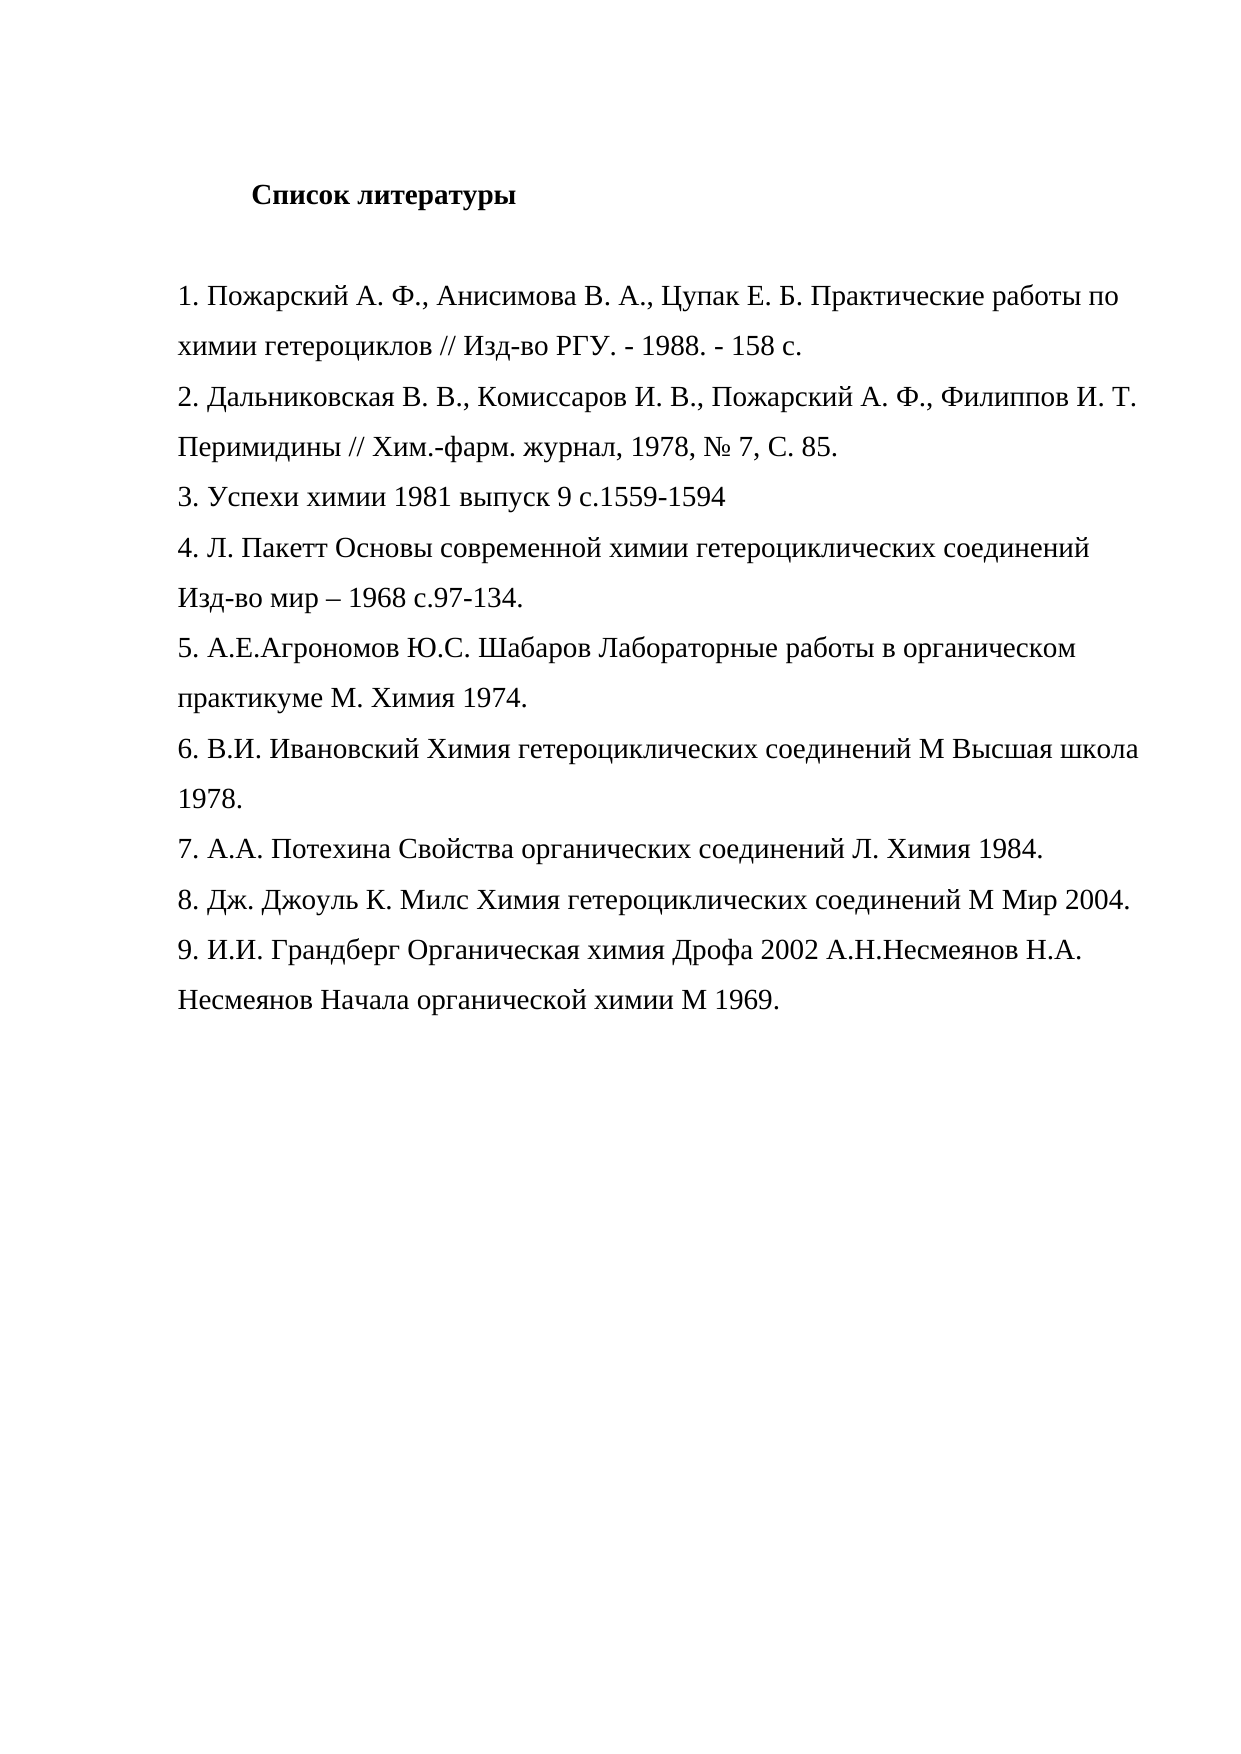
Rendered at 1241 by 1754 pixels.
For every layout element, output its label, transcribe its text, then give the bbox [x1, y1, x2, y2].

list Пожарский А. Ф., Анисимова В. А., Цупак Е. Б. Практические работы по химии гетероциклов // Изд-во РГУ. - 1988. - 158 с. [177, 278, 1152, 362]
list А.А. Потехина Свойства органических соединений Л. Химия 1984. [177, 832, 1152, 865]
list В.И. Ивановский Химия гетероциклических соединений М Высшая школа 1978. [177, 731, 1152, 815]
list И.И. Грандберг Органическая химия Дрофа 2002 А.Н.Несмеянов Н.А. Несмеянов Начала органической химии М 1969. [177, 932, 1152, 1016]
list Дальниковская В. В., Комиссаров И. В., Пожарский А. Ф., Филиппов И. Т. Перимидины // Хим.-фарм. журнал, 1978, № 7, С. 85. [177, 379, 1152, 463]
text Список литературы [177, 177, 1152, 211]
list Л. Пакетт Основы современной химии гетероциклических соединений Изд-во мир – 1968 с.97-134. [177, 530, 1152, 613]
list Дж. Джоуль К. Милс Химия гетероциклических соединений М Мир 2004. [177, 882, 1152, 915]
list А.Е.Агрономов Ю.С. Шабаров Лабораторные работы в органическом практикуме М. Химия 1974. [177, 630, 1152, 714]
list Успехи химии 1981 выпуск 9 с.1559-1594 [177, 479, 1152, 513]
